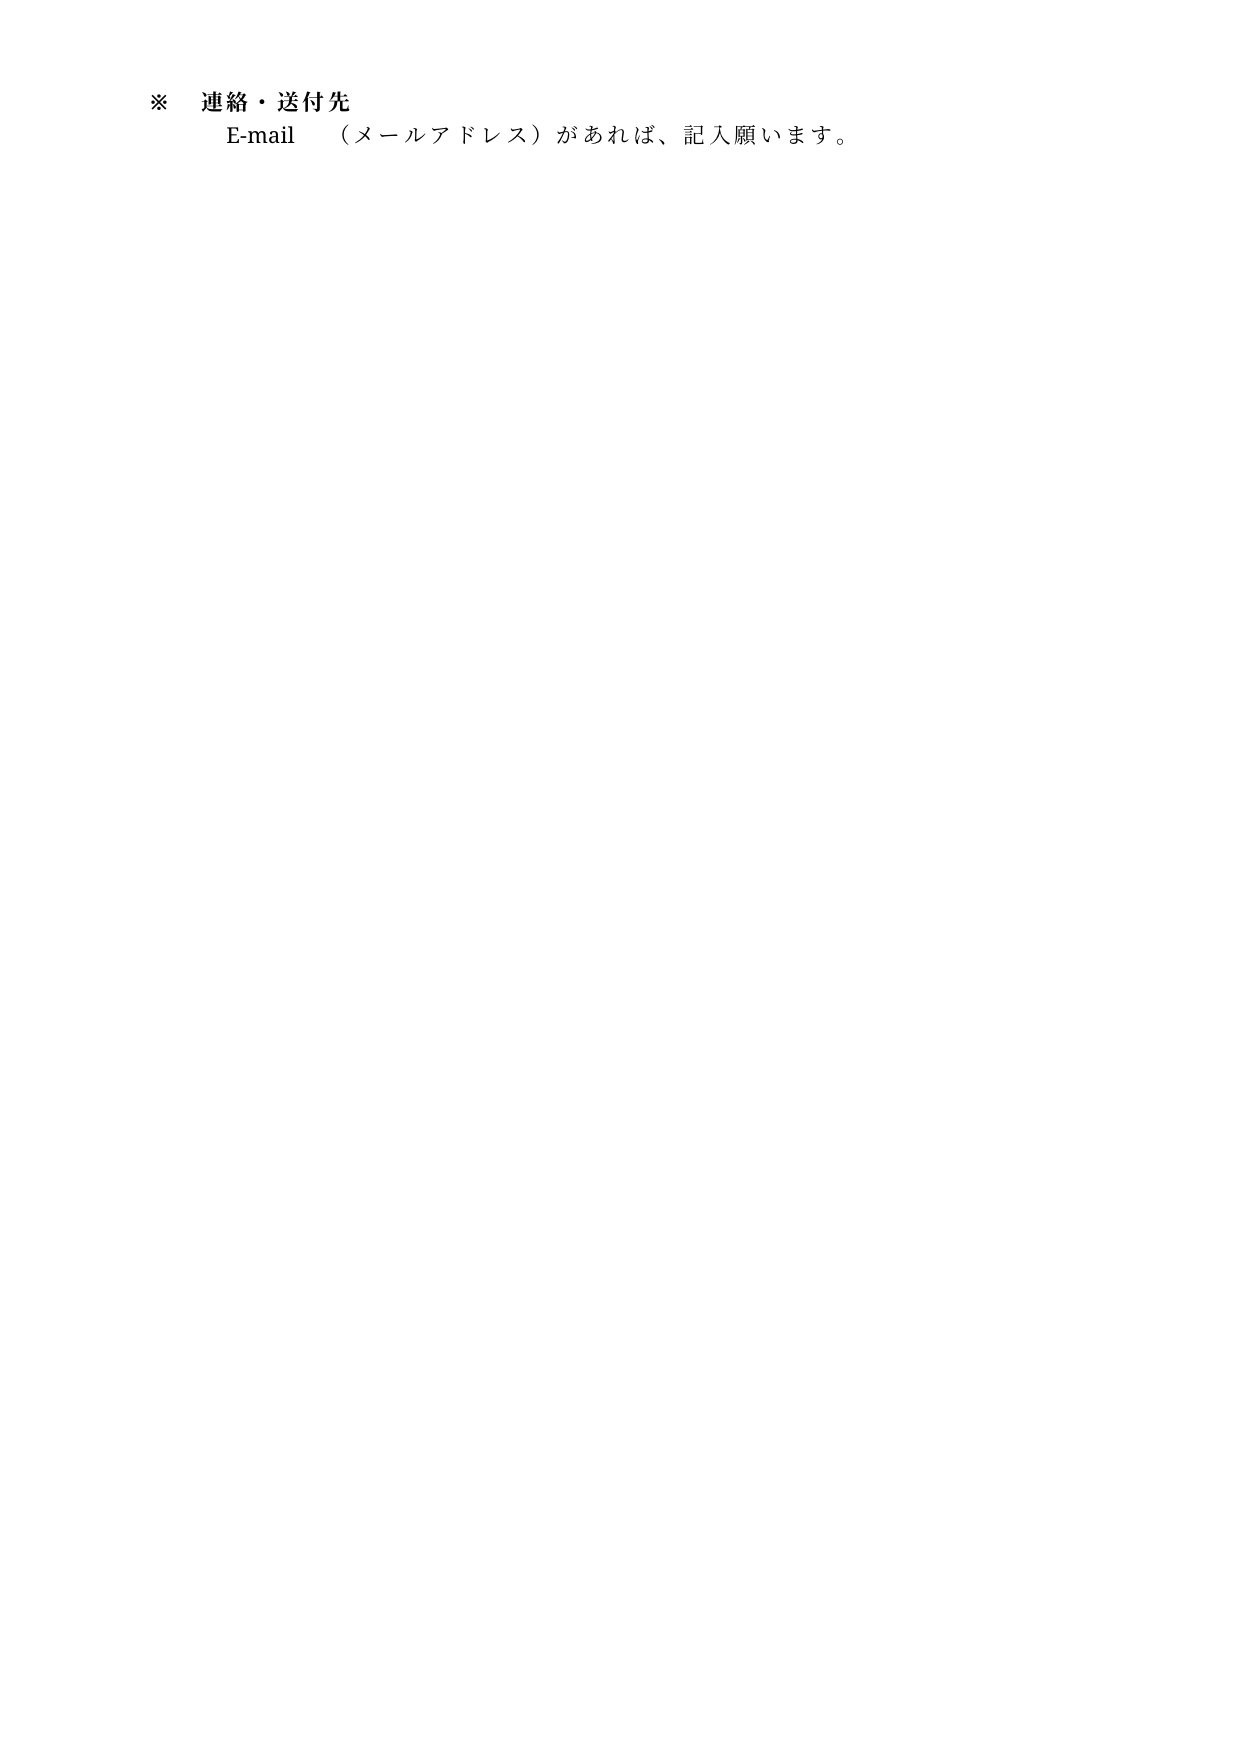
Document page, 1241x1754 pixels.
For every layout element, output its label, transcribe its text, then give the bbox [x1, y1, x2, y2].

text ※連絡・送付先 [124, 84, 1116, 117]
text E-mail（メールアドレス）があれば、記入願います。 [124, 117, 1116, 151]
